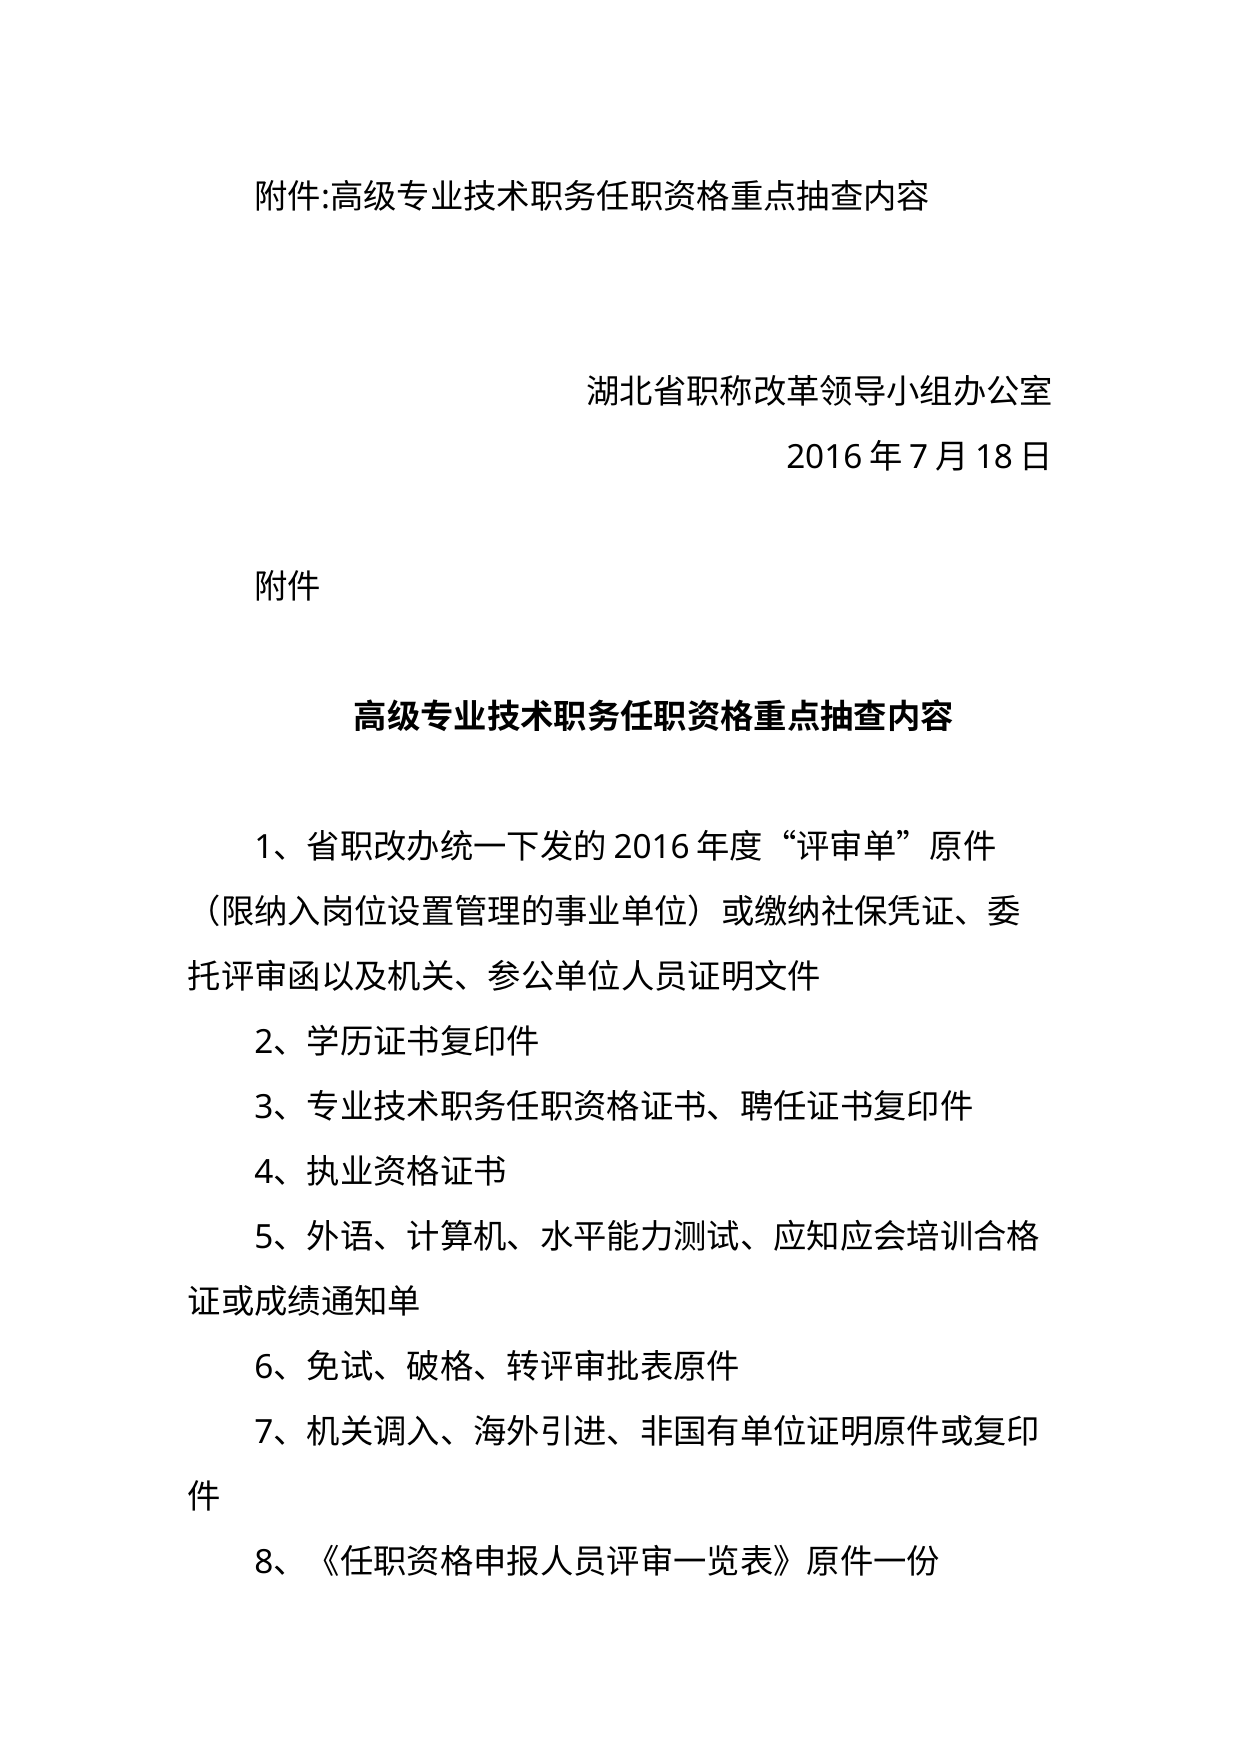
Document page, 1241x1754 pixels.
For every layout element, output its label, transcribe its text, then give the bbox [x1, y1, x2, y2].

text 7、机关调入、海外引进、非国有单位证明原件或复印件 [187, 1397, 1053, 1527]
text 1、省职改办统一下发的2016年度“评审单”原件（限纳入岗位设置管理的事业单位）或缴纳社保凭证、委托评审函以及机关、参公单位人员证明文件 [187, 812, 1053, 1007]
text 高级专业技术职务任职资格重点抽查内容 [187, 682, 1053, 747]
text 4、执业资格证书 [187, 1137, 1053, 1202]
text 8、《任职资格申报人员评审一览表》原件一份 [187, 1527, 1053, 1592]
text 附件:高级专业技术职务任职资格重点抽查内容 [187, 162, 1053, 227]
text 5、外语、计算机、水平能力测试、应知应会培训合格证或成绩通知单 [187, 1202, 1053, 1332]
text 湖北省职称改革领导小组办公室 [187, 357, 1053, 422]
text 附件 [187, 552, 1053, 617]
text 3、专业技术职务任职资格证书、聘任证书复印件 [187, 1072, 1053, 1137]
text 6、免试、破格、转评审批表原件 [187, 1332, 1053, 1397]
text 2016年7月18日 [187, 422, 1053, 487]
text 2、学历证书复印件 [187, 1007, 1053, 1072]
